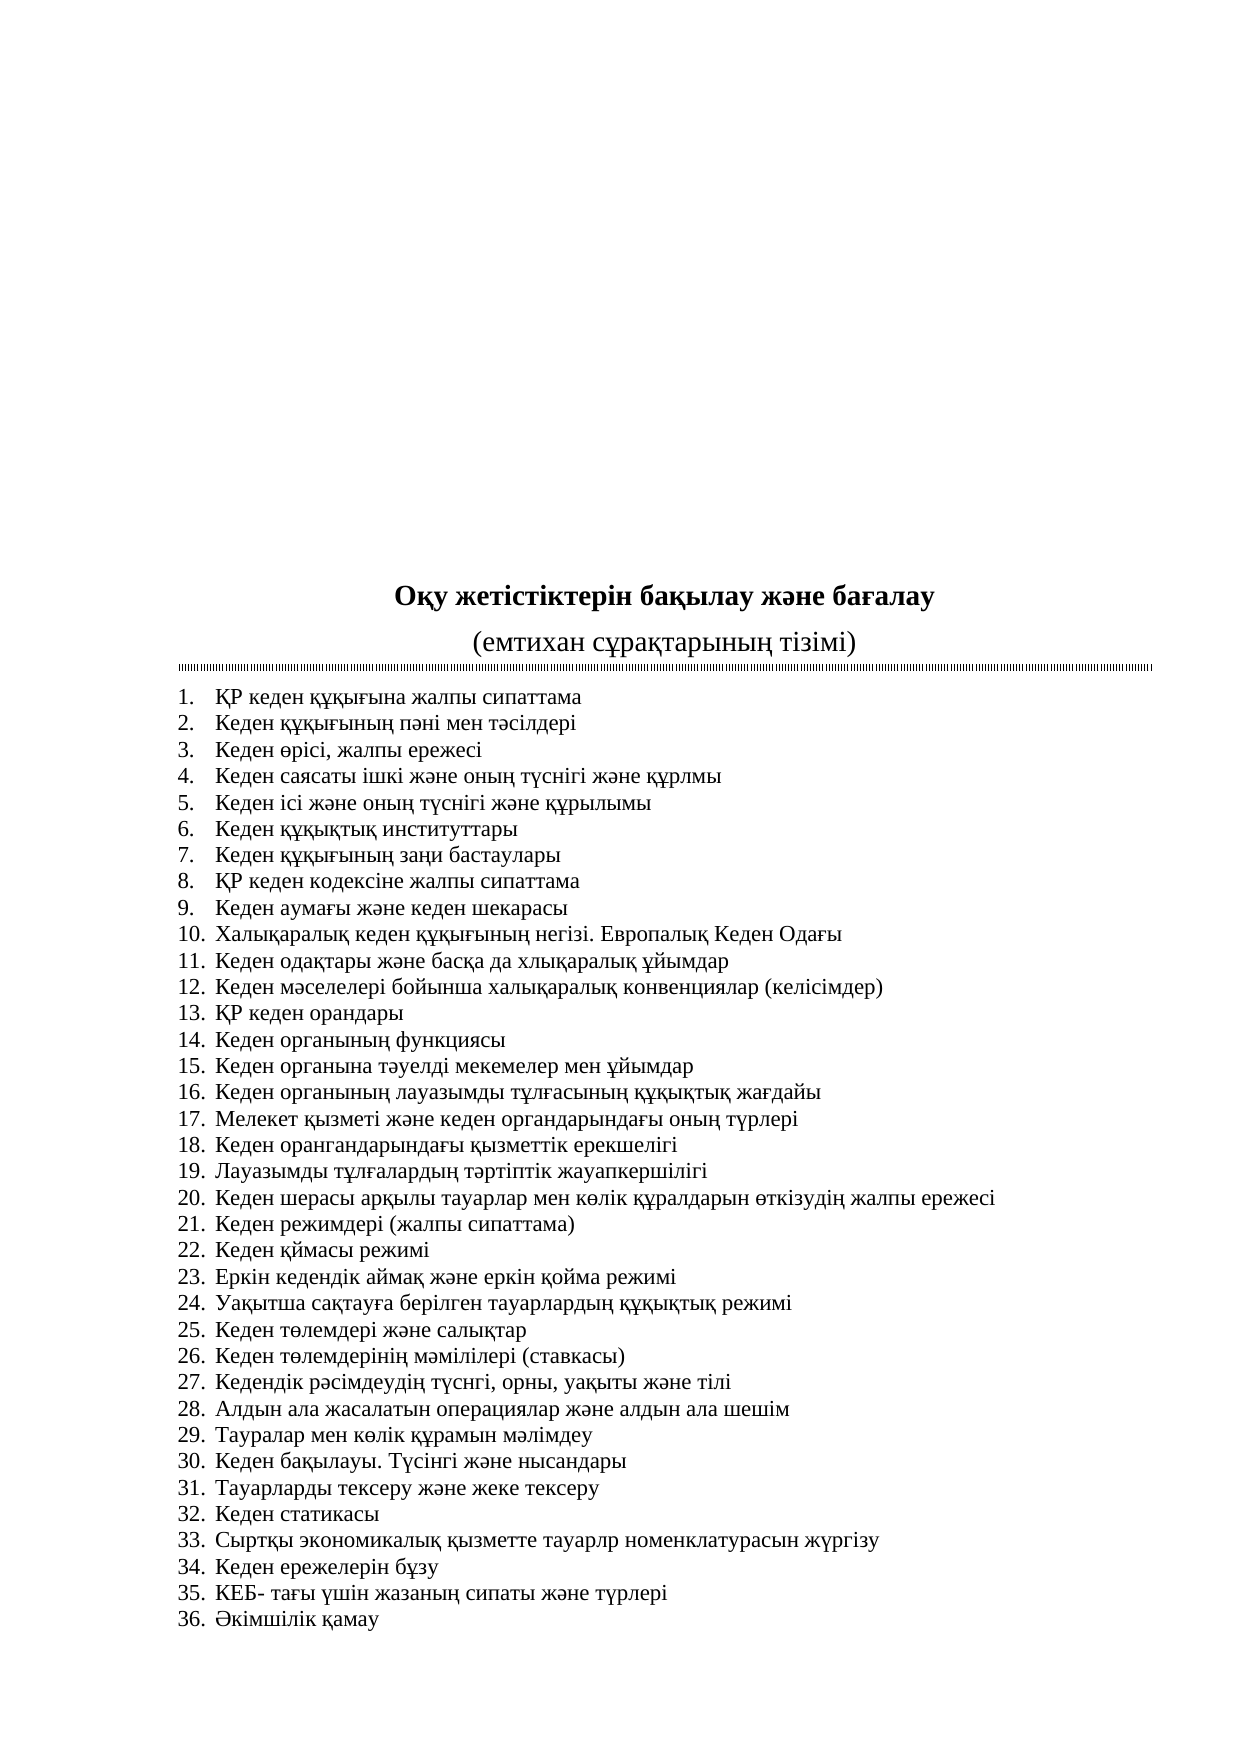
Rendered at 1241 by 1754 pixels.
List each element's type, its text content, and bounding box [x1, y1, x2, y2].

list Кеден одақтары және басқа да хлықаралық ұйымдар [177, 947, 1152, 973]
list Кеден төлемдері және салықтар [177, 1316, 1152, 1342]
list Тауарларды тексеру және жеке тексеру [177, 1474, 1152, 1500]
list Уақытша сақтауға берілген тауарлардың құқықтық режимі [177, 1289, 1152, 1316]
list Кеден мәселелері бойынша халықаралық конвенциялар (келісімдер) [177, 973, 1152, 999]
list Кеден құқығының заңи бастаулары [177, 841, 1152, 868]
list Мелекет қызметі және кеден органдарындағы оның түрлері [177, 1105, 1152, 1131]
list Кеден органының лауазымды тұлғасының құқықтық жағдайы [177, 1078, 1152, 1105]
list Кеден режимдері (жалпы сипаттама) [177, 1210, 1152, 1237]
list Сыртқы экономикалық қызметте тауарлр номенклатурасын жүргізу [177, 1526, 1152, 1553]
list Алдын ала жасалатын операциялар және алдын ала шешім [177, 1395, 1152, 1421]
list Кеден бақылауы. Түсінгі және нысандары [177, 1447, 1152, 1474]
list Кеден ісі және оның түснігі және құрылымы [177, 788, 1152, 815]
list Кедендік рәсімдеудің түснгі, орны, уақыты және тілі [177, 1368, 1152, 1395]
list Тауралар мен көлік құрамын мәлімдеу [177, 1421, 1152, 1447]
list Кеден статикасы [177, 1500, 1152, 1526]
list Еркін кедендік аймақ және еркін қойма режимі [177, 1263, 1152, 1289]
list Кеден құқығының пәні мен тәсілдері [177, 709, 1152, 736]
text Оқу жетістіктерін бақылау және бағалау [177, 578, 1152, 612]
list Әкімшілік қамау [177, 1606, 1152, 1632]
text (емтихан сұрақтарының тізімі) [177, 624, 1152, 671]
list Халықаралық кеден құқығының негізі. Европалық Кеден Одағы [177, 920, 1152, 947]
list ҚР кеден орандары [177, 999, 1152, 1026]
list Кеден органына тәуелді мекемелер мен ұйымдар [177, 1052, 1152, 1078]
list Кеден орангандарындағы қызметтік ерекшелігі [177, 1131, 1152, 1157]
list Кеден қймасы режимі [177, 1237, 1152, 1263]
list Кеден төлемдерінің мәмілілері (ставкасы) [177, 1342, 1152, 1368]
list Кеден құқықтық институттары [177, 815, 1152, 841]
list Кеден аумағы және кеден шекарасы [177, 894, 1152, 920]
list Кеден органының функциясы [177, 1026, 1152, 1052]
list ҚР кеден құқығына жалпы сипаттама [177, 683, 1152, 709]
list ҚР кеден кодексіне жалпы сипаттама [177, 868, 1152, 894]
list Лауазымды тұлғалардың тәртіптік жауапкершілігі [177, 1157, 1152, 1184]
list КЕБ- тағы үшін жазаның сипаты және түрлері [177, 1579, 1152, 1606]
list Кеден өрісі, жалпы ережесі [177, 736, 1152, 762]
list Кеден саясаты ішкі және оның түснігі және құрлмы [177, 762, 1152, 788]
list Кеден шерасы арқылы тауарлар мен көлік құралдарын өткізудің жалпы ережесі [177, 1184, 1152, 1210]
list Кеден ережелерін бұзу [177, 1553, 1152, 1579]
